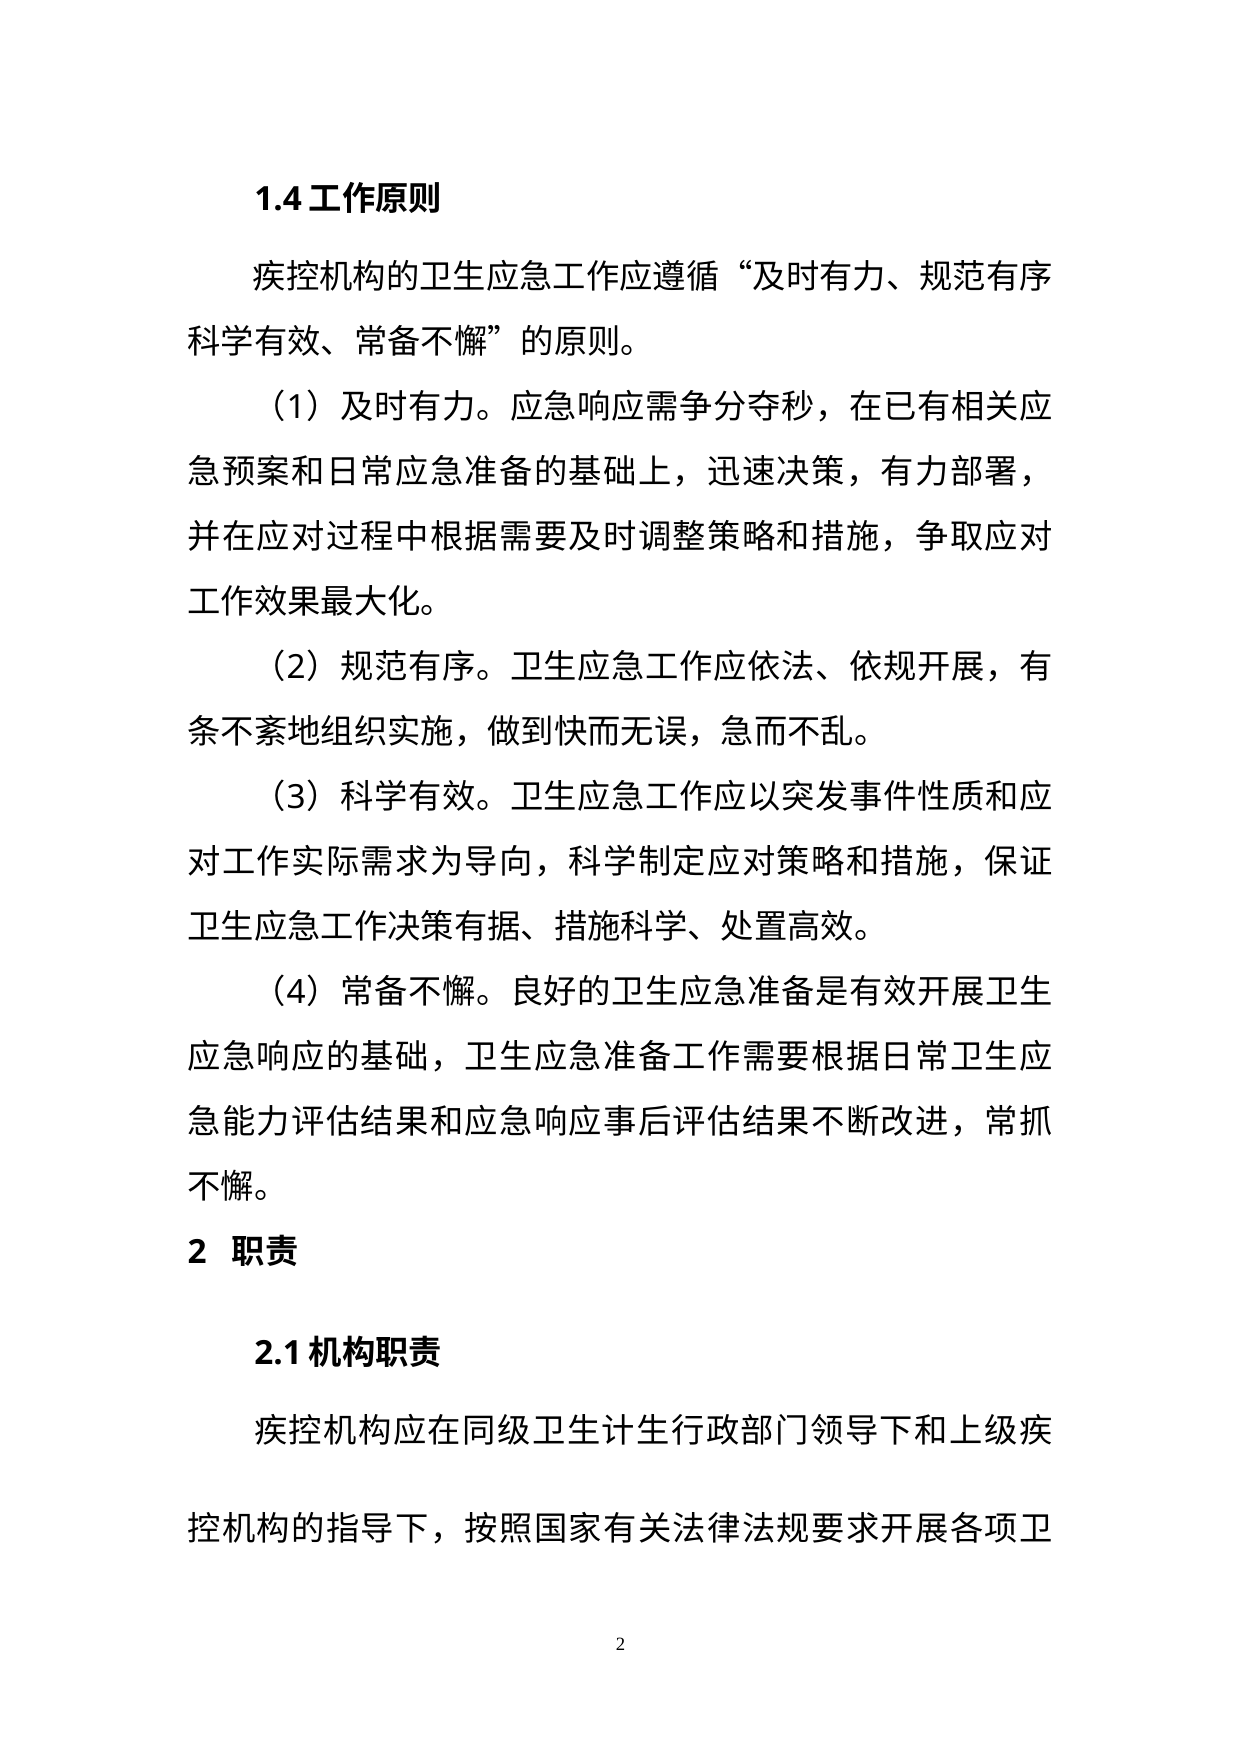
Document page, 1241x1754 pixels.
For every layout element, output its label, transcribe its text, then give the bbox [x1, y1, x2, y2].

text 疾控机构的卫生应急工作应遵循“及时有力、规范有序、科学有效、常备不懈”的原则。 [187, 241, 1053, 371]
text （2）规范有序。卫生应急工作应依法、依规开展，有条不紊地组织实施，做到快而无误，急而不乱。 [187, 631, 1053, 761]
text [187, 1395, 1053, 1558]
subtitle 2.1机构职责 [187, 1318, 1053, 1383]
text （4）常备不懈。良好的卫生应急准备是有效开展卫生应急响应的基础，卫生应急准备工作需要根据日常卫生应急能力评估结果和应急响应事后评估结果不断改进，常抓不懈。 [187, 956, 1053, 1216]
subtitle 1.4工作原则 [187, 164, 1053, 229]
text （1）及时有力。应急响应需争分夺秒，在已有相关应急预案和日常应急准备的基础上，迅速决策，有力部署，并在应对过程中根据需要及时调整策略和措施，争取应对工作效果最大化。 [187, 371, 1053, 631]
subtitle 职责 [187, 1216, 1053, 1281]
text （3）科学有效。卫生应急工作应以突发事件性质和应对工作实际需求为导向，科学制定应对策略和措施，保证卫生应急工作决策有据、措施科学、处置高效。 [187, 761, 1053, 956]
